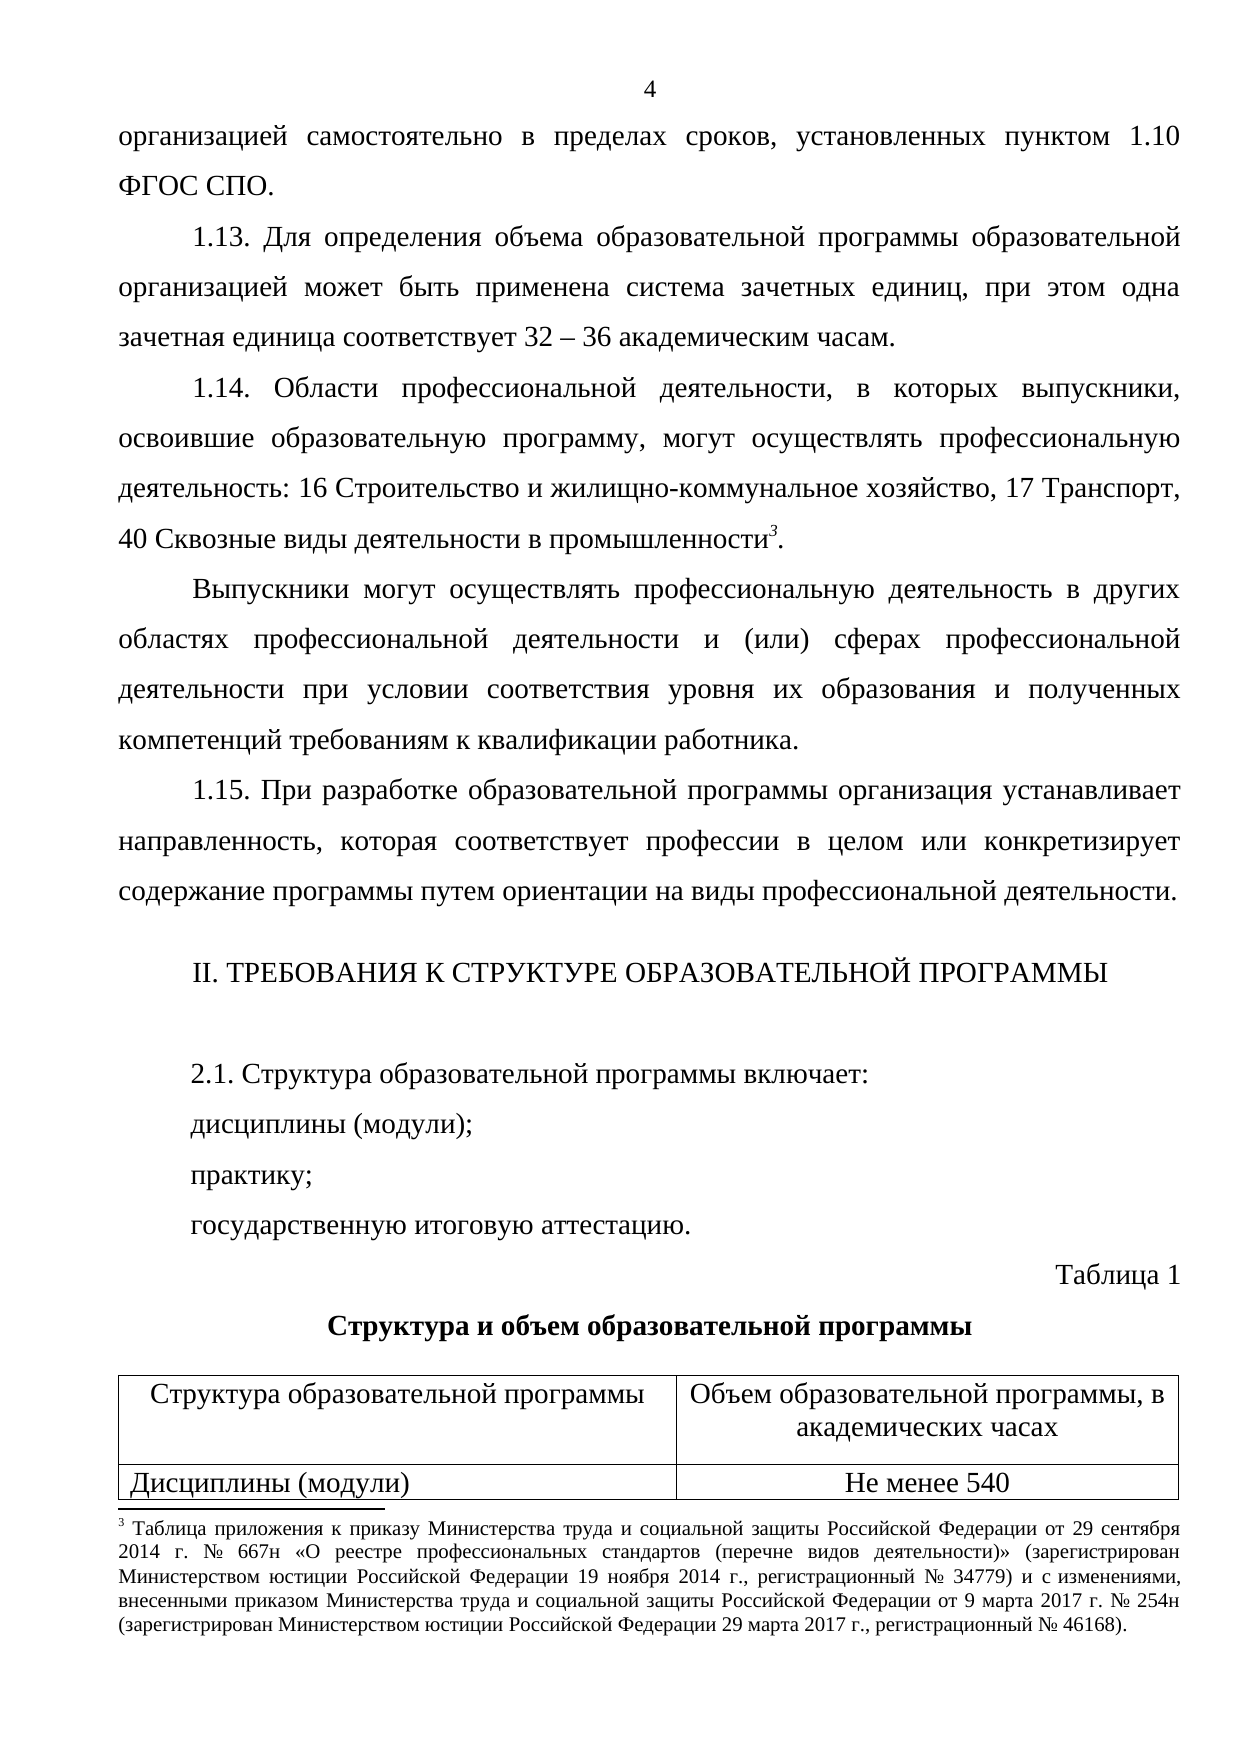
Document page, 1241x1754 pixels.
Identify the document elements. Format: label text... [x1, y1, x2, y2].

text дисциплины (модули); [118, 1106, 1181, 1140]
text Структура и объем образовательной программы [118, 1308, 1181, 1341]
text практику; [118, 1157, 1181, 1190]
text 1.15. При разработке образовательной программы организация устанавливает направленность, которая соответствует профессии в целом или конкретизирует содержание программы путем ориентации на виды профессиональной деятельности. [118, 772, 1181, 906]
table_header Объем образовательной программы, в академических часах [677, 1376, 1178, 1464]
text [118, 118, 1181, 202]
text государственную итоговую аттестацию. [118, 1207, 1181, 1241]
text 1.14. Области профессиональной деятельности, в которых выпускники, освоившие образовательную программу, могут осуществлять профессиональную деятельность: 16 Строительство и жилищно-коммунальное хозяйство, 17 Транспорт, 40 Сквозные виды деятельности в промышленности. [118, 370, 1181, 420]
text II. ТРЕБОВАНИЯ К СТРУКТУРЕ ОБРАЗОВАТЕЛЬНОЙ ПРОГРАММЫ [118, 956, 1181, 989]
text Таблица 1 [118, 1257, 1181, 1291]
text 2.1. Структура образовательной программы включает: [118, 1056, 1181, 1090]
table_cell Дисциплины (модули) [119, 1465, 676, 1499]
text 1.13. Для определения объема образовательной программы образовательной организацией может быть применена система зачетных единиц, при этом одна зачетная единица соответствует 32 – 36 академическим часам. [118, 219, 1181, 353]
table_header Структура образовательной программы [119, 1376, 676, 1464]
text Выпускники могут осуществлять профессиональную деятельность в других областях профессиональной деятельности и (или) сферах профессиональной деятельности при условии соответствия уровня их образования и полученных компетенций требованиям к квалификации работника. [118, 571, 1181, 756]
text 1.14. Области профессиональной деятельности, в которых выпускники, освоившие образовательную программу, могут осуществлять профессиональную деятельность: 16 Строительство и жилищно-коммунальное хозяйство, 17 Транспорт, 40 Сквозные виды деятельности в промышленности. [118, 454, 1181, 554]
table_cell Не менее 540 [677, 1465, 1178, 1499]
